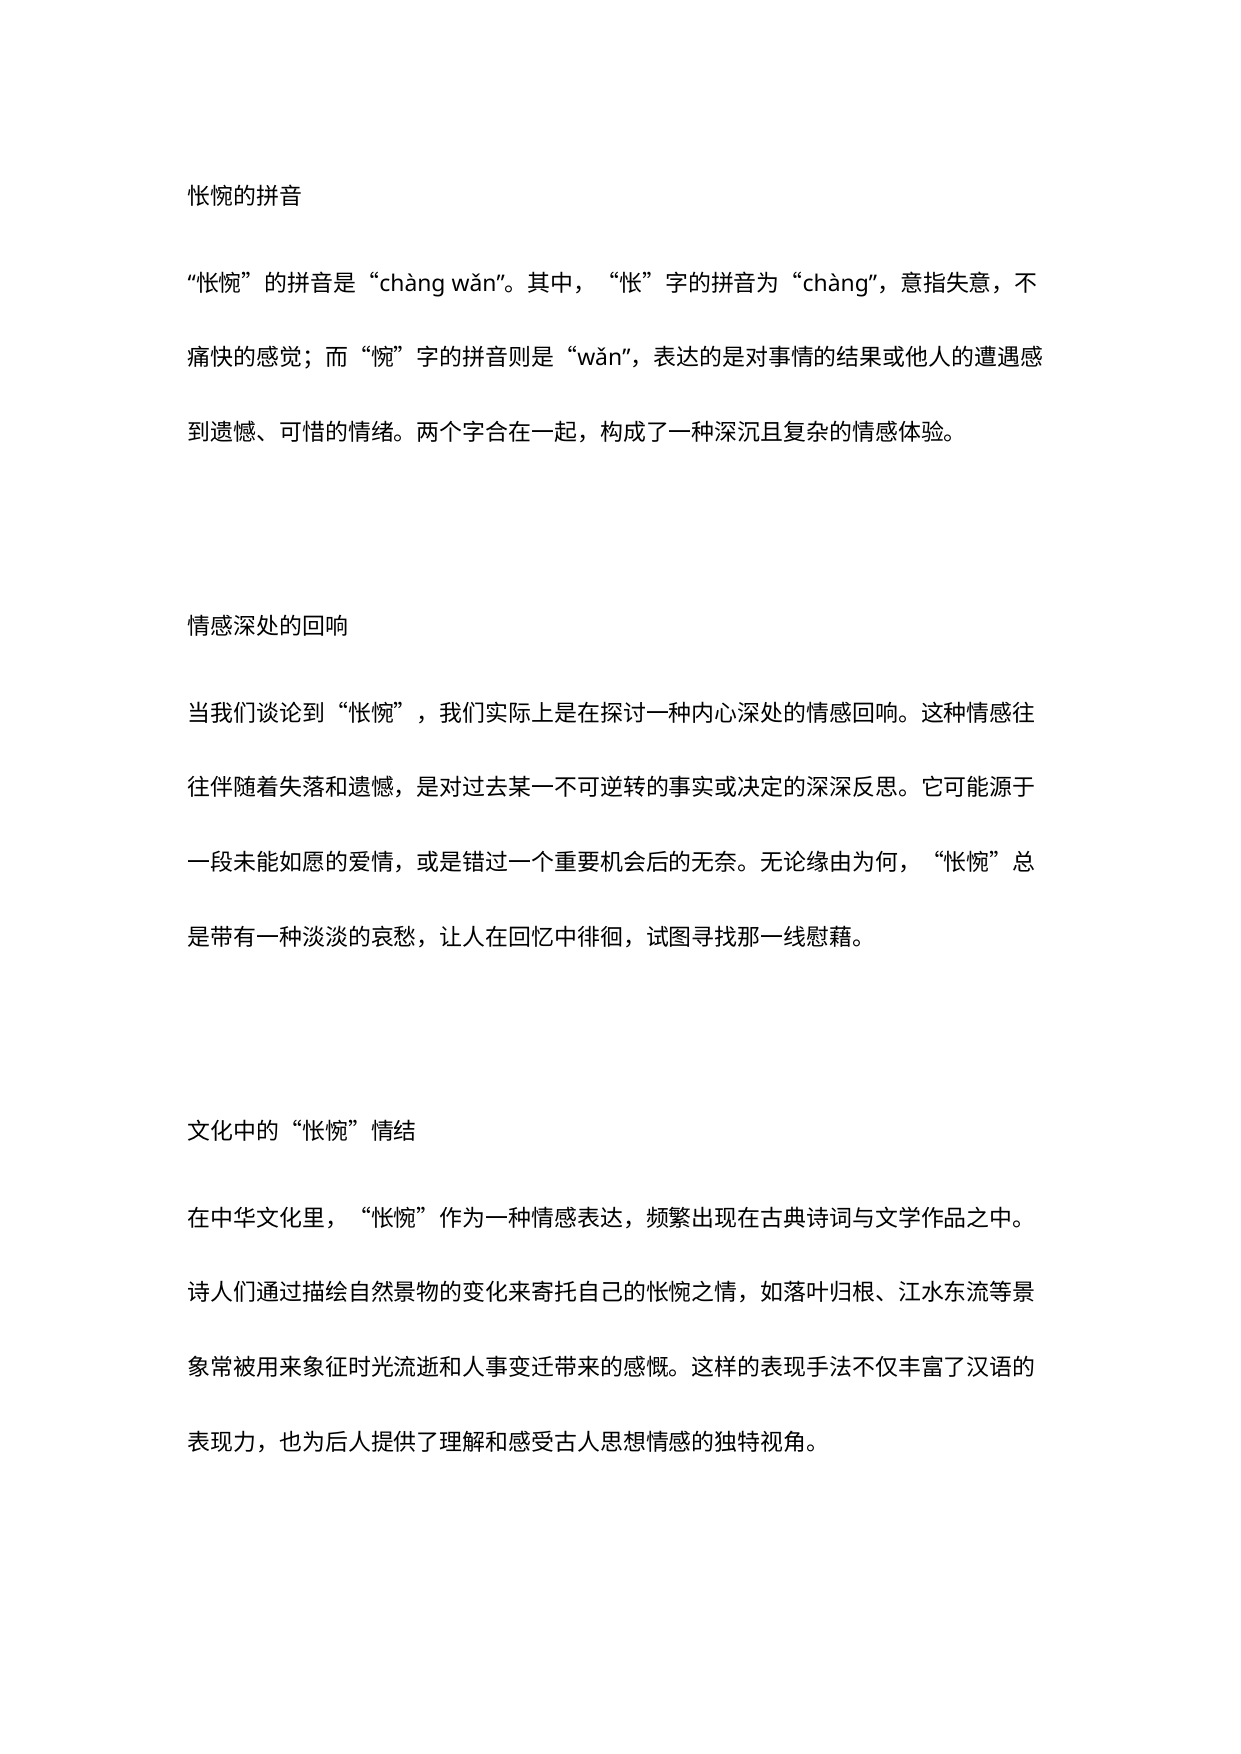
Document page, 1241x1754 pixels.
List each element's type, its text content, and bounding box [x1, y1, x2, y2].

text 怅惋的拼音 [187, 162, 1053, 227]
text 当我们谈论到“怅惋”，我们实际上是在探讨一种内心深处的情感回响。这种情感往往伴随着失落和遗憾，是对过去某一不可逆转的事实或决定的深深反思。它可能源于一段未能如愿的爱情，或是错过一个重要机会后的无奈。无论缘由为何，“怅惋”总是带有一种淡淡的哀愁，让人在回忆中徘徊，试图寻找那一线慰藉。 [187, 679, 1053, 968]
text 在中华文化里，“怅惋”作为一种情感表达，频繁出现在古典诗词与文学作品之中。诗人们通过描绘自然景物的变化来寄托自己的怅惋之情，如落叶归根、江水东流等景象常被用来象征时光流逝和人事变迁带来的感慨。这样的表现手法不仅丰富了汉语的表现力，也为后人提供了理解和感受古人思想情感的独特视角。 [187, 1184, 1053, 1473]
text 文化中的“怅惋”情结 [187, 1097, 1053, 1162]
text “怅惋”的拼音是“chàng wǎn”。其中，“怅”字的拼音为“chàng”，意指失意，不痛快的感觉；而“惋”字的拼音则是“wǎn”，表达的是对事情的结果或他人的遭遇感到遗憾、可惜的情绪。两个字合在一起，构成了一种深沉且复杂的情感体验。 [187, 248, 1053, 463]
text 情感深处的回响 [187, 592, 1053, 657]
